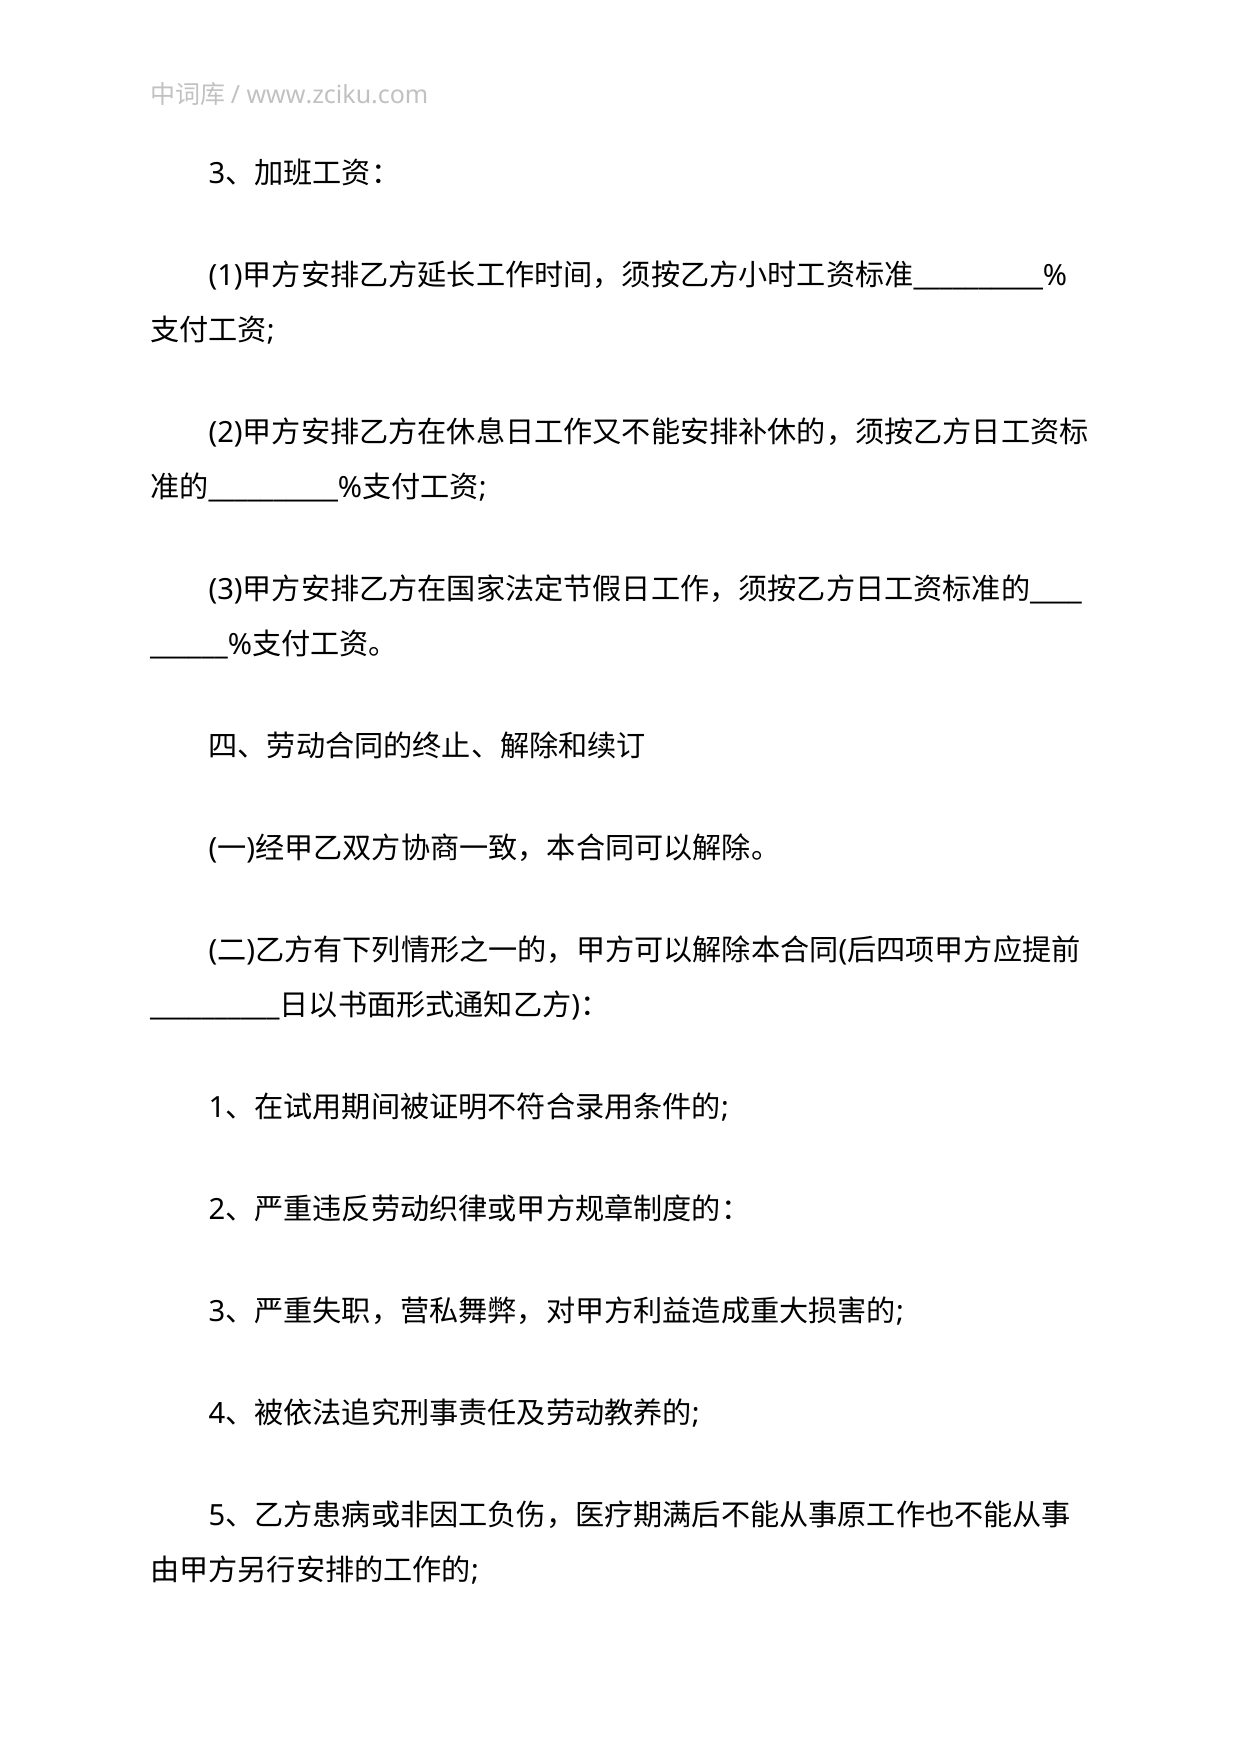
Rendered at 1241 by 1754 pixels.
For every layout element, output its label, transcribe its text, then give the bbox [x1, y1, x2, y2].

text 3、严重失职，营私舞弊，对甲方利益造成重大损害的; [150, 1288, 1090, 1330]
text 5、乙方患病或非因工负伤，医疗期满后不能从事原工作也不能从事由甲方另行安排的工作的; [150, 1492, 1090, 1589]
text 3、加班工资： [150, 150, 1090, 192]
text (1)甲方安排乙方延长工作时间，须按乙方小时工资标准__________%支付工资; [150, 252, 1090, 349]
text (3)甲方安排乙方在国家法定节假日工作，须按乙方日工资标准的__________%支付工资。 [150, 566, 1090, 663]
text (2)甲方安排乙方在休息日工作又不能安排补休的，须按乙方日工资标准的__________%支付工资; [150, 409, 1090, 506]
text (一)经甲乙双方协商一致，本合同可以解除。 [150, 825, 1090, 867]
text (二)乙方有下列情形之一的，甲方可以解除本合同(后四项甲方应提前__________日以书面形式通知乙方)： [150, 927, 1090, 1024]
text 4、被依法追究刑事责任及劳动教养的; [150, 1389, 1090, 1432]
text 2、严重违反劳动织律或甲方规章制度的： [150, 1186, 1090, 1228]
text 四、劳动合同的终止、解除和续订 [150, 723, 1090, 765]
text 1、在试用期间被证明不符合录用条件的; [150, 1084, 1090, 1126]
